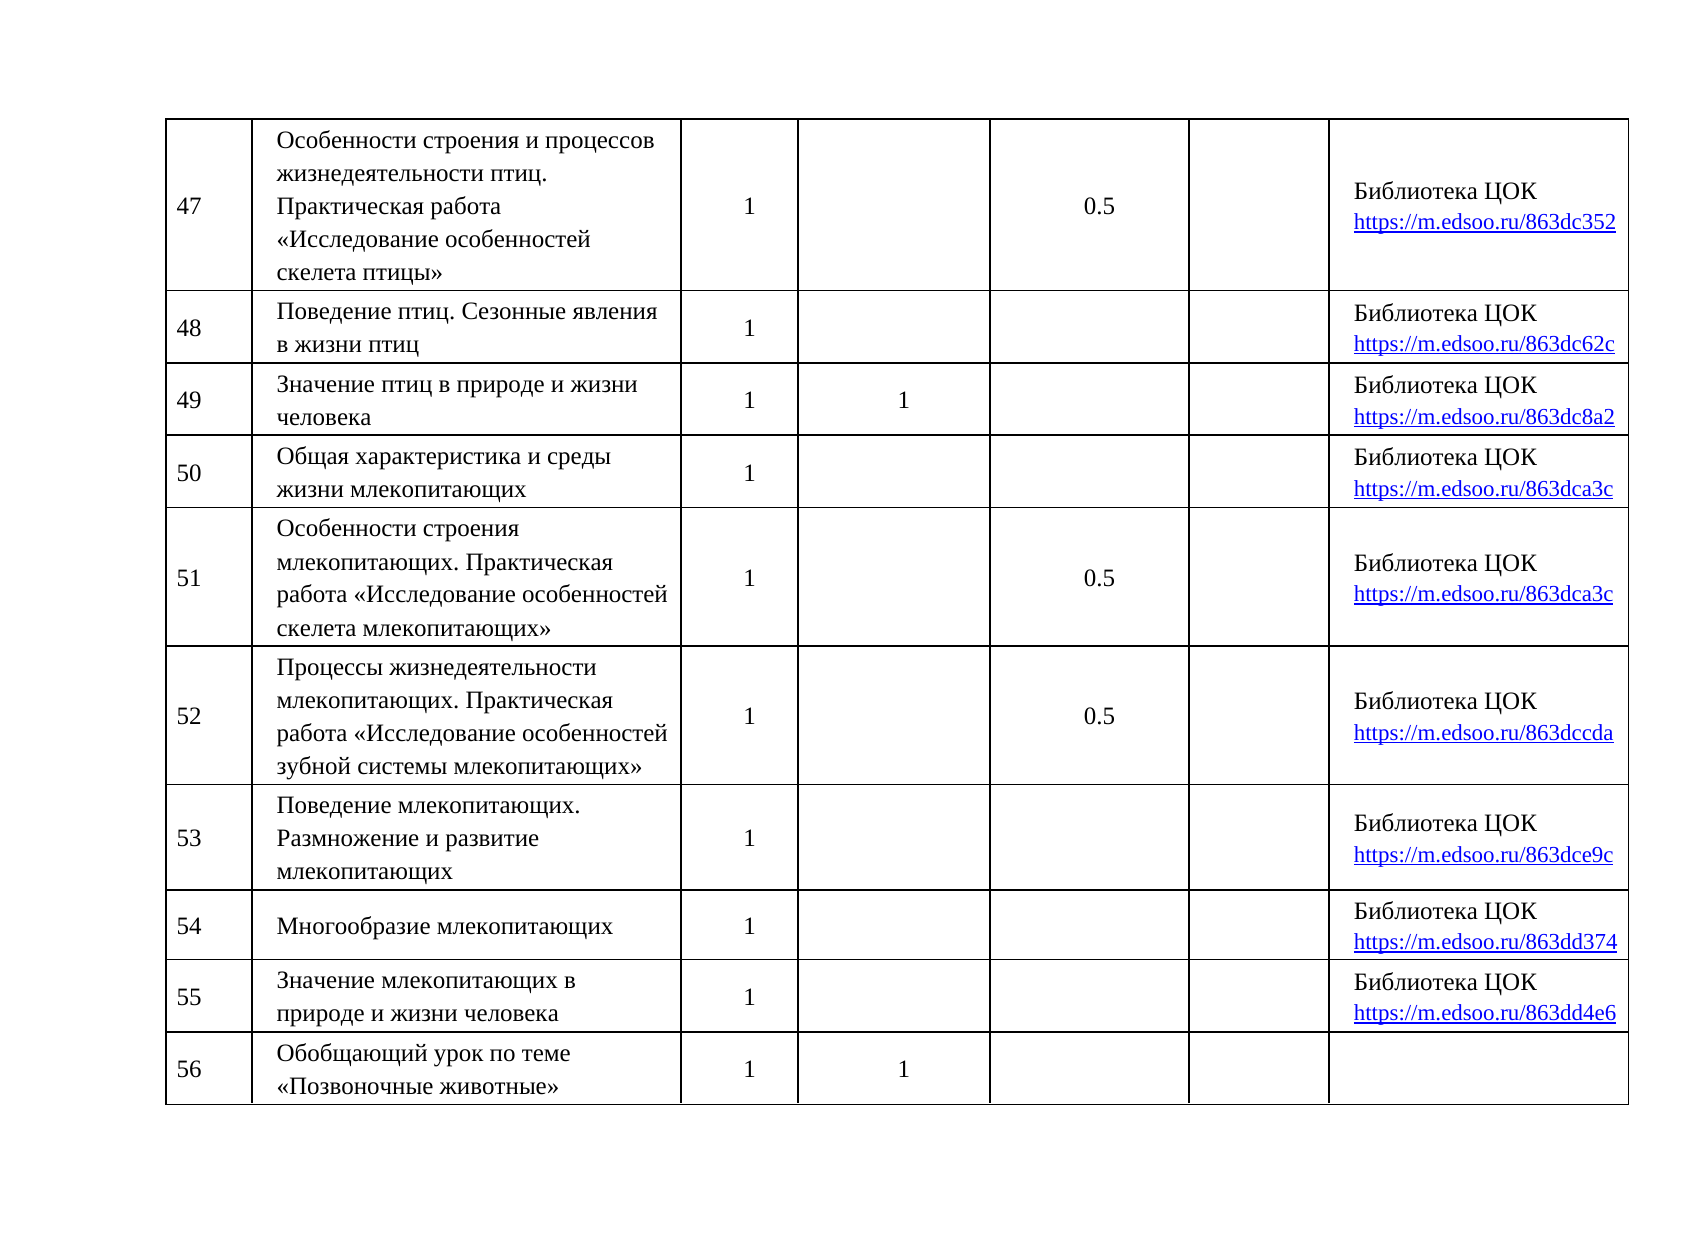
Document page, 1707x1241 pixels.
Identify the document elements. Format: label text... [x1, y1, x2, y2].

table_cell [1190, 364, 1328, 434]
table_cell 49 [167, 364, 251, 434]
table_cell Библиотека ЦОК https://m.edsoo.ru/863dccda [1330, 647, 1628, 784]
table_cell [799, 891, 989, 959]
table_cell [991, 785, 1188, 889]
table_cell 1 [682, 436, 797, 507]
table_cell [1190, 647, 1328, 784]
table_cell Библиотека ЦОК https://m.edsoo.ru/863dca3c [1330, 508, 1628, 645]
table_cell [1190, 785, 1328, 889]
table_cell [1190, 436, 1328, 507]
table_cell [991, 291, 1188, 362]
table_cell Обобщающий урок по теме «Позвоночные животные» [253, 1033, 680, 1103]
table_cell [1190, 1033, 1328, 1103]
table_cell Особенности строения и процессов жизнедеятельности птиц. Практическая работа «Исследование особенностей скелета птицы» [253, 120, 680, 289]
table_cell [799, 436, 989, 507]
table_cell 48 [167, 291, 251, 362]
table_cell [799, 508, 989, 645]
table_cell Поведение млекопитающих. Размножение и развитие млекопитающих [253, 785, 680, 889]
table_cell Библиотека ЦОК https://m.edsoo.ru/863dd374 [1330, 891, 1628, 959]
table_cell Библиотека ЦОК https://m.edsoo.ru/863dce9c [1330, 785, 1628, 889]
table_cell 1 [682, 291, 797, 362]
table_cell [991, 436, 1188, 507]
table_cell 56 [167, 1033, 251, 1103]
table_cell Общая характеристика и среды жизни млекопитающих [253, 436, 680, 507]
table_cell Значение млекопитающих в природе и жизни человека [253, 960, 680, 1031]
table_cell Процессы жизнедеятельности млекопитающих. Практическая работа «Исследование особенностей зубной системы млекопитающих» [253, 647, 680, 784]
table_cell Библиотека ЦОК https://m.edsoo.ru/863dd4e6 [1330, 960, 1628, 1031]
table_cell [991, 364, 1188, 434]
table_cell 0.5 [991, 647, 1188, 784]
table_cell 0.5 [991, 120, 1188, 289]
table_cell 0.5 [991, 508, 1188, 645]
table_cell 1 [682, 960, 797, 1031]
table_cell 55 [167, 960, 251, 1031]
table_cell 51 [167, 508, 251, 645]
table_cell Библиотека ЦОК https://m.edsoo.ru/863dc8a2 [1330, 364, 1628, 434]
table_cell [1190, 120, 1328, 289]
table_cell 1 [682, 785, 797, 889]
table_cell Библиотека ЦОК https://m.edsoo.ru/863dc352 [1330, 120, 1628, 289]
table_cell Библиотека ЦОК https://m.edsoo.ru/863dca3c [1330, 436, 1628, 507]
table_cell [1190, 960, 1328, 1031]
table_cell Библиотека ЦОК https://m.edsoo.ru/863dc62c [1330, 291, 1628, 362]
table_cell [1330, 1033, 1628, 1103]
table_cell [799, 647, 989, 784]
table_cell 50 [167, 436, 251, 507]
table_cell 1 [682, 508, 797, 645]
table_cell [991, 891, 1188, 959]
table_cell 1 [799, 1033, 989, 1103]
table_cell [1190, 508, 1328, 645]
table_cell 1 [682, 891, 797, 959]
table_cell [799, 120, 989, 289]
table_cell 1 [799, 364, 989, 434]
table_cell [991, 960, 1188, 1031]
table_cell [1190, 891, 1328, 959]
table_cell 1 [682, 647, 797, 784]
table_cell 53 [167, 785, 251, 889]
table_cell [991, 1033, 1188, 1103]
table_cell 52 [167, 647, 251, 784]
table_cell [799, 960, 989, 1031]
table_cell Значение птиц в природе и жизни человека [253, 364, 680, 434]
table_cell Многообразие млекопитающих [253, 891, 680, 959]
table_cell Особенности строения млекопитающих. Практическая работа «Исследование особенностей скелета млекопитающих» [253, 508, 680, 645]
table_cell [1190, 291, 1328, 362]
table_cell 47 [167, 120, 251, 289]
table_cell 54 [167, 891, 251, 959]
table_cell 1 [682, 364, 797, 434]
table_cell [799, 785, 989, 889]
table_cell [799, 291, 989, 362]
table_cell 1 [682, 1033, 797, 1103]
table_cell Поведение птиц. Сезонные явления в жизни птиц [253, 291, 680, 362]
table_cell 1 [682, 120, 797, 289]
